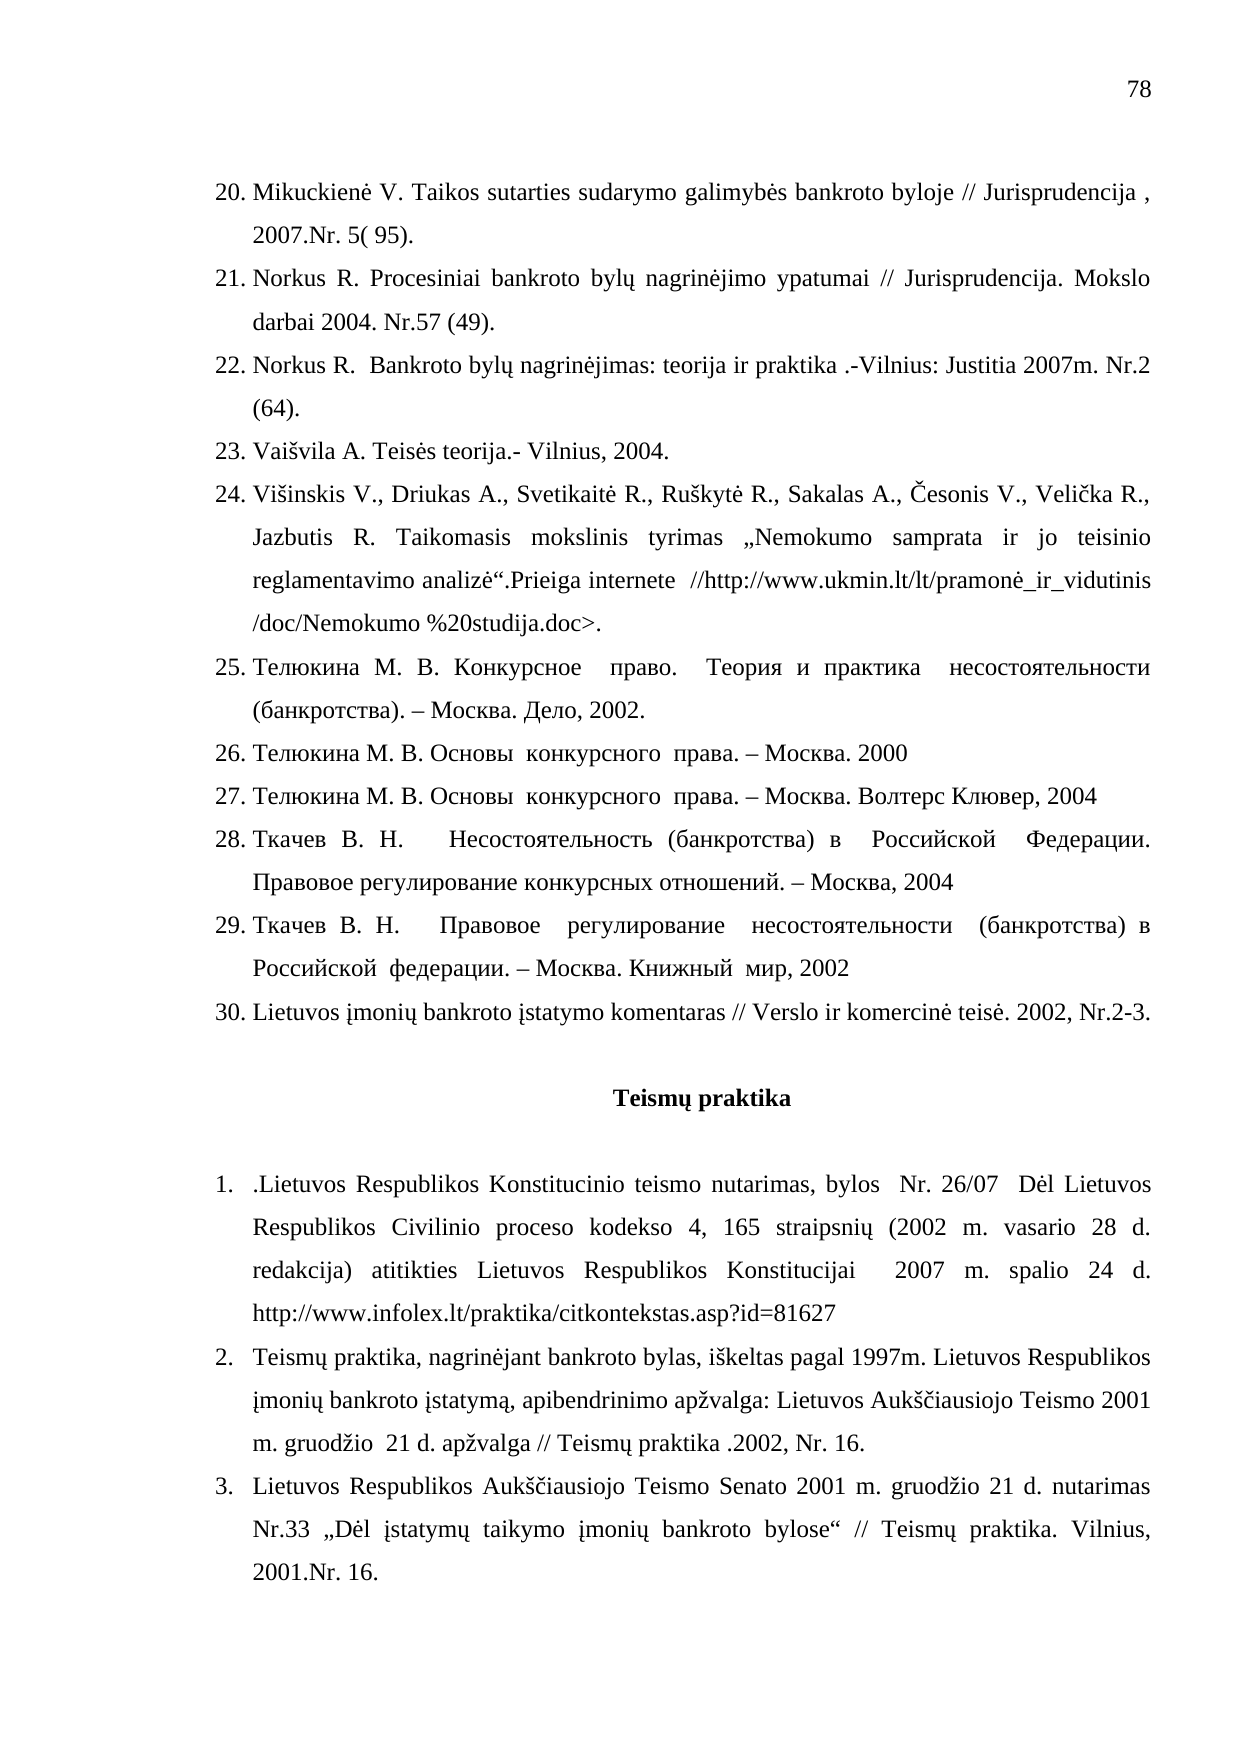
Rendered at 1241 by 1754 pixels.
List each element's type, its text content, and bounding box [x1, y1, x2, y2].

list Višinskis V., Driukas A., Svetikaitė R., Ruškytė R., Sakalas A., Česonis V., Velička R., Jazbutis R. Taikomasis mokslinis tyrimas „Nemokumo samprata ir jo teisinio reglamentavimo analizė“.Prieiga internete //http://www.ukmin.lt/lt/pramonė_ir_vidutinis /doc/Nemokumo %20studija.doc>. [215, 479, 1152, 637]
list Lietuvos įmonių bankroto įstatymo komentaras // Verslo ir komercinė teisė. 2002, Nr.2-3. [215, 997, 1152, 1025]
list Телюкина М. В. Основы конкурсного права. – Москва. Волтерс Клювер, 2004 [215, 781, 1152, 810]
list Lietuvos Respublikos Aukščiausiojo Teismo Senato 2001 m. gruodžio 21 d. nutarimas Nr.33 „Dėl įstatymų taikymo įmonių bankroto bylose“ // Teismų praktika. Vilnius, 2001.Nr. 16. [215, 1471, 1152, 1586]
list .Lietuvos Respublikos Konstitucinio teismo nutarimas, bylos Nr. 26/07 Dėl Lietuvos Respublikos Civilinio proceso kodekso 4, 165 straipsnių (2002 m. vasario 28 d. redakcija) atitikties Lietuvos Respublikos Konstitucijai 2007 m. spalio 24 d. http://www.infolex.lt/praktika/citkontekstas.asp?id=81627 [215, 1169, 1152, 1327]
list Телюкина М. В. Основы конкурсного права. – Москва. 2000 [215, 738, 1152, 767]
list Ткачев В. Н. Правовое регулирование несостоятельности (банкротства) в Российской федерации. – Москва. Книжный мир, 2002 [215, 910, 1152, 982]
list Norkus R. Bankroto bylų nagrinėjimas: teorija ir praktika .-Vilnius: Justitia 2007m. Nr.2 (64). [215, 350, 1152, 422]
list Norkus R. Procesiniai bankroto bylų nagrinėjimo ypatumai // Jurisprudencija. Mokslo darbai 2004. Nr.57 (49). [215, 263, 1152, 335]
list Teismų praktika, nagrinėjant bankroto bylas, iškeltas pagal 1997m. Lietuvos Respublikos įmonių bankroto įstatymą, apibendrinimo apžvalga: Lietuvos Aukščiausiojo Teismo 2001 m. gruodžio 21 d. apžvalga // Teismų praktika .2002, Nr. 16. [215, 1342, 1152, 1457]
text Teismų praktika [252, 1083, 1152, 1112]
list Vaišvila A. Teisės teorija.- Vilnius, 2004. [215, 436, 1152, 465]
list Ткачев В. Н. Несостоятельность (банкротства) в Российской Федерации. Правовое регулирование конкурсных отношений. – Москва, 2004 [215, 824, 1152, 896]
list Mikuckienė V. Taikos sutarties sudarymo galimybės bankroto byloje // Jurisprudencija , 2007.Nr. 5( 95). [215, 177, 1152, 249]
list Телюкина М. В. Конкурсное право. Теория и практика несостоятельности (банкротства). – Москва. Дело, 2002. [215, 652, 1152, 723]
